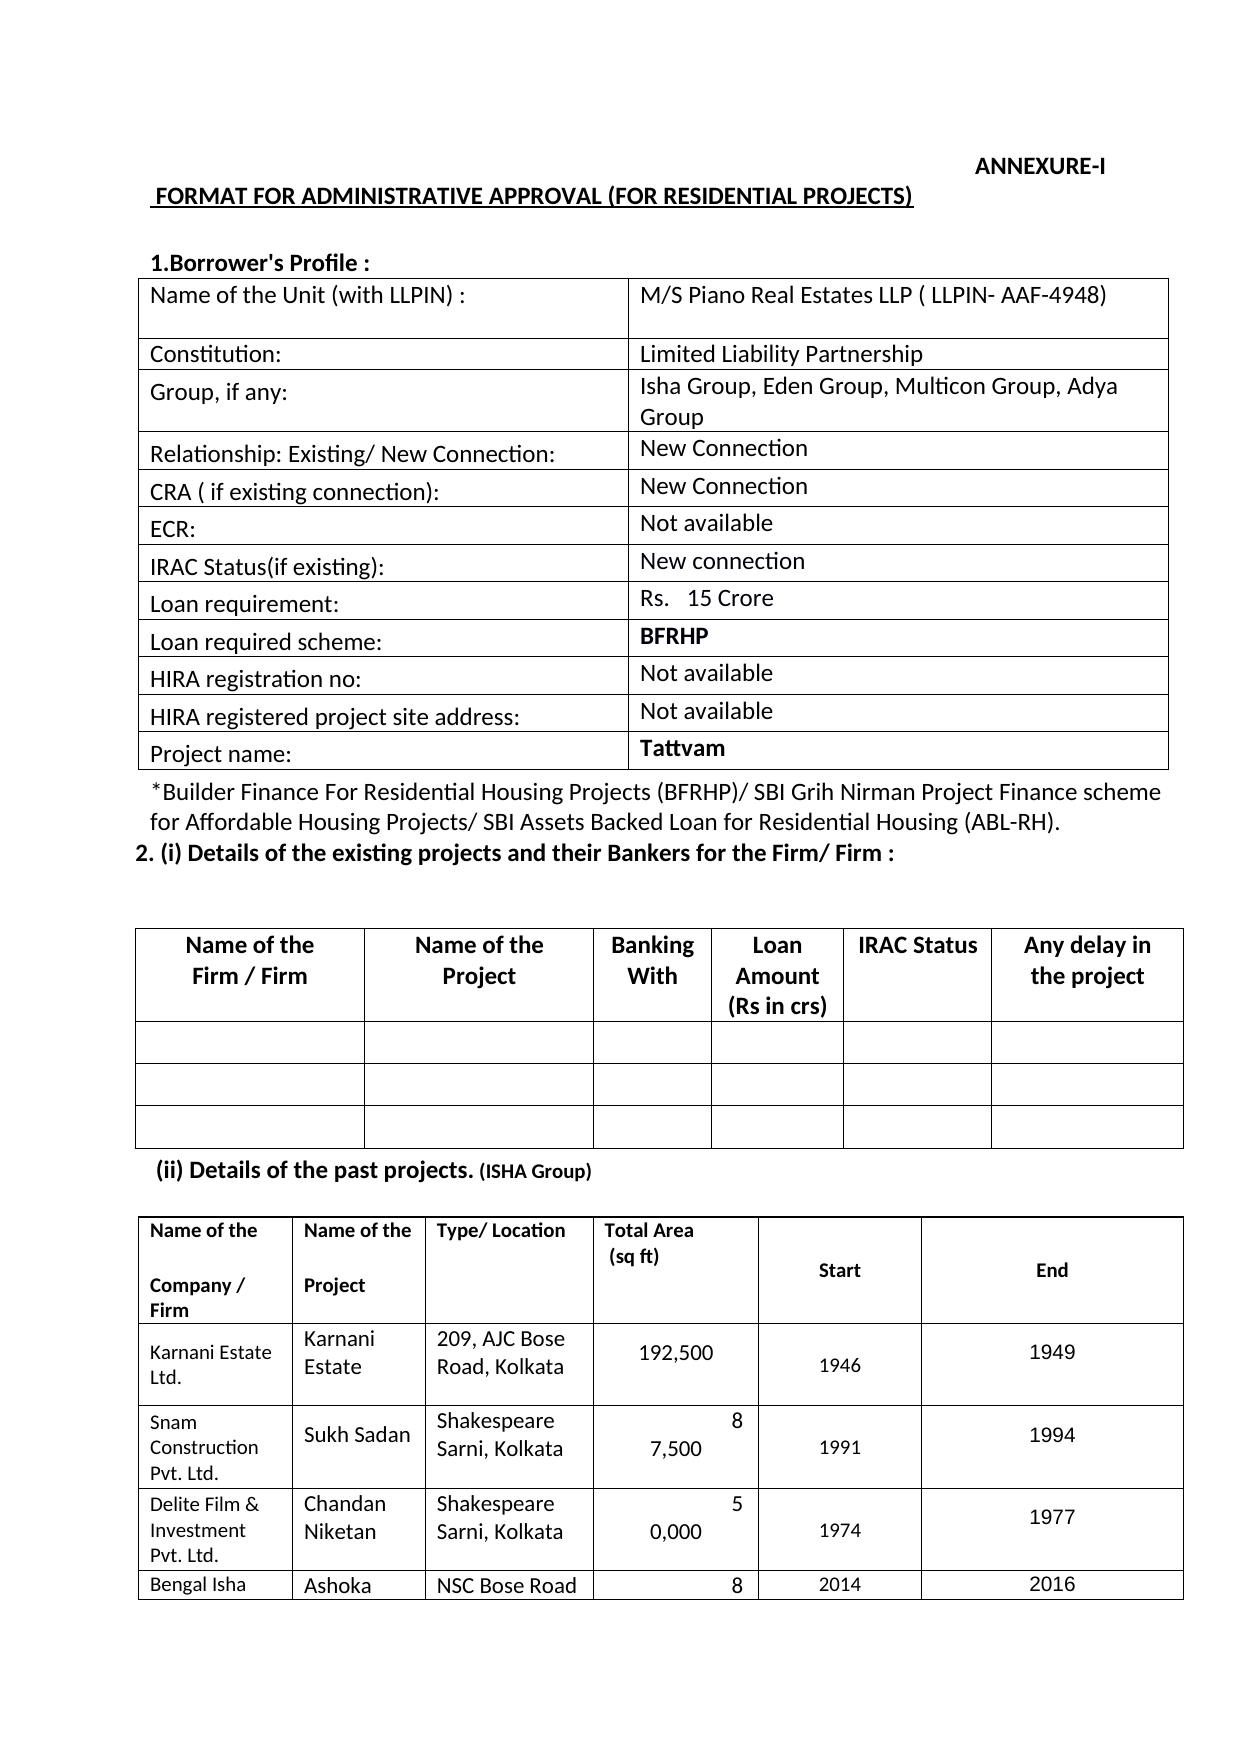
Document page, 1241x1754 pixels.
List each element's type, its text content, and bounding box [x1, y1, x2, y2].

table_cell 1949 [922, 1324, 1183, 1405]
table_cell New Connection [629, 432, 1168, 469]
table_cell Loan required scheme: [139, 620, 628, 656]
table_cell ECR: [139, 507, 628, 544]
table_cell 1991 [759, 1406, 921, 1488]
table_cell 1977 [922, 1489, 1183, 1570]
text FORMAT FOR ADMINISTRATIVE APPROVAL (FOR RESIDENTIAL PROJECTS) [150, 181, 1181, 211]
table_header Type/ Location [426, 1218, 593, 1323]
table_cell Rs. 15 Crore [629, 582, 1168, 619]
table_cell [844, 1064, 991, 1105]
table_cell Not available [629, 657, 1168, 694]
table_cell Not available [629, 695, 1168, 731]
table_cell Isha Group, Eden Group, Multicon Group, Adya Group [629, 370, 1168, 431]
table_cell 2014 [759, 1571, 921, 1599]
table_header Name of the Unit (with LLPIN) : [139, 279, 628, 338]
table_cell BFRHP [629, 620, 1168, 656]
table_cell Chandan Niketan [293, 1489, 425, 1570]
table_cell [992, 1022, 1183, 1063]
table_cell [712, 1022, 843, 1063]
table_cell 209, AJC Bose Road, Kolkata [426, 1324, 593, 1405]
table_header M/S Piano Real Estates LLP ( LLPIN- AAF-4948) [629, 279, 1168, 338]
table_cell [365, 1022, 593, 1063]
table_cell [365, 1106, 593, 1147]
table_cell [844, 1022, 991, 1063]
table_cell [594, 1064, 711, 1105]
table_cell 1994 [922, 1406, 1183, 1488]
text *Builder Finance For Residential Housing Projects (BFRHP)/ SBI Grih Nirman Project Finance scheme for Affordable Housing Projects/ SBI Assets Backed Loan for Residential Housing (ABL-RH). [150, 776, 1181, 837]
table_cell 1974 [759, 1489, 921, 1570]
text 2. (i) Details of the existing projects and their Bankers for the Firm/ Firm : [135, 837, 1181, 867]
table_cell HIRA registration no: [139, 657, 628, 694]
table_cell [139, 1571, 292, 1599]
table_cell Limited Liability Partnership [629, 339, 1168, 369]
table_header Name of the Firm / Firm [136, 929, 364, 1021]
table_cell Project name: [139, 732, 628, 769]
table_header Any delay in the project [992, 929, 1183, 1021]
table_cell Shakespeare Sarni, Kolkata [426, 1489, 593, 1570]
table_cell IRAC Status(if existing): [139, 545, 628, 581]
table_cell 192,500 [594, 1324, 758, 1405]
table_cell Relationship: Existing/ New Connection: [139, 432, 628, 469]
table_cell [992, 1064, 1183, 1105]
table_cell [136, 1022, 364, 1063]
table_cell Snam Construction Pvt. Ltd. [139, 1406, 292, 1488]
table_header Name of the Project [293, 1218, 425, 1323]
table_header Start [759, 1218, 921, 1323]
table_header Banking With [594, 929, 711, 1021]
table_cell Delite Film & Investment Pvt. Ltd. [139, 1489, 292, 1570]
table_cell 50,000 [594, 1489, 758, 1570]
table_cell Karnani Estate [293, 1324, 425, 1405]
table_header Loan Amount (Rs in crs) [712, 929, 843, 1021]
table_cell Group, if any: [139, 370, 628, 431]
table_cell Ashoka Heights [293, 1571, 425, 1599]
table_cell [594, 1106, 711, 1147]
table_cell Sukh Sadan [293, 1406, 425, 1488]
text ANNEXURE-I [750, 150, 1181, 181]
table_cell Not available [629, 507, 1168, 544]
table_cell 1946 [759, 1324, 921, 1405]
table_header Name of the Company / Firm [139, 1218, 292, 1323]
text (ii) Details of the past projects. (ISHA Group) [150, 1154, 1181, 1185]
table_cell [992, 1106, 1183, 1147]
table_header Total Area (sq ft) [594, 1218, 758, 1323]
table_cell New Connection [629, 470, 1168, 506]
table_cell Tattvam [629, 732, 1168, 769]
table_cell Karnani Estate Ltd. [139, 1324, 292, 1405]
table_cell [136, 1064, 364, 1105]
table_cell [426, 1571, 593, 1599]
table_cell [594, 1022, 711, 1063]
table_header End [922, 1218, 1183, 1323]
text 1.Borrower's Profile : [150, 247, 1181, 278]
table_cell [712, 1064, 843, 1105]
table_cell 2016 [922, 1571, 1183, 1599]
table_cell New connection [629, 545, 1168, 581]
table_cell CRA ( if existing connection): [139, 470, 628, 506]
table_cell Constitution: [139, 339, 628, 369]
table_cell 80,856 [594, 1571, 758, 1599]
table_header Name of the Project [365, 929, 593, 1021]
table_cell Shakespeare Sarni, Kolkata [426, 1406, 593, 1488]
table_cell [712, 1106, 843, 1147]
table_cell 87,500 [594, 1406, 758, 1488]
table_cell [844, 1106, 991, 1147]
table_cell HIRA registered project site address: [139, 695, 628, 731]
table_header IRAC Status [844, 929, 991, 1021]
table_cell [136, 1106, 364, 1147]
table_cell Loan requirement: [139, 582, 628, 619]
table_cell [365, 1064, 593, 1105]
